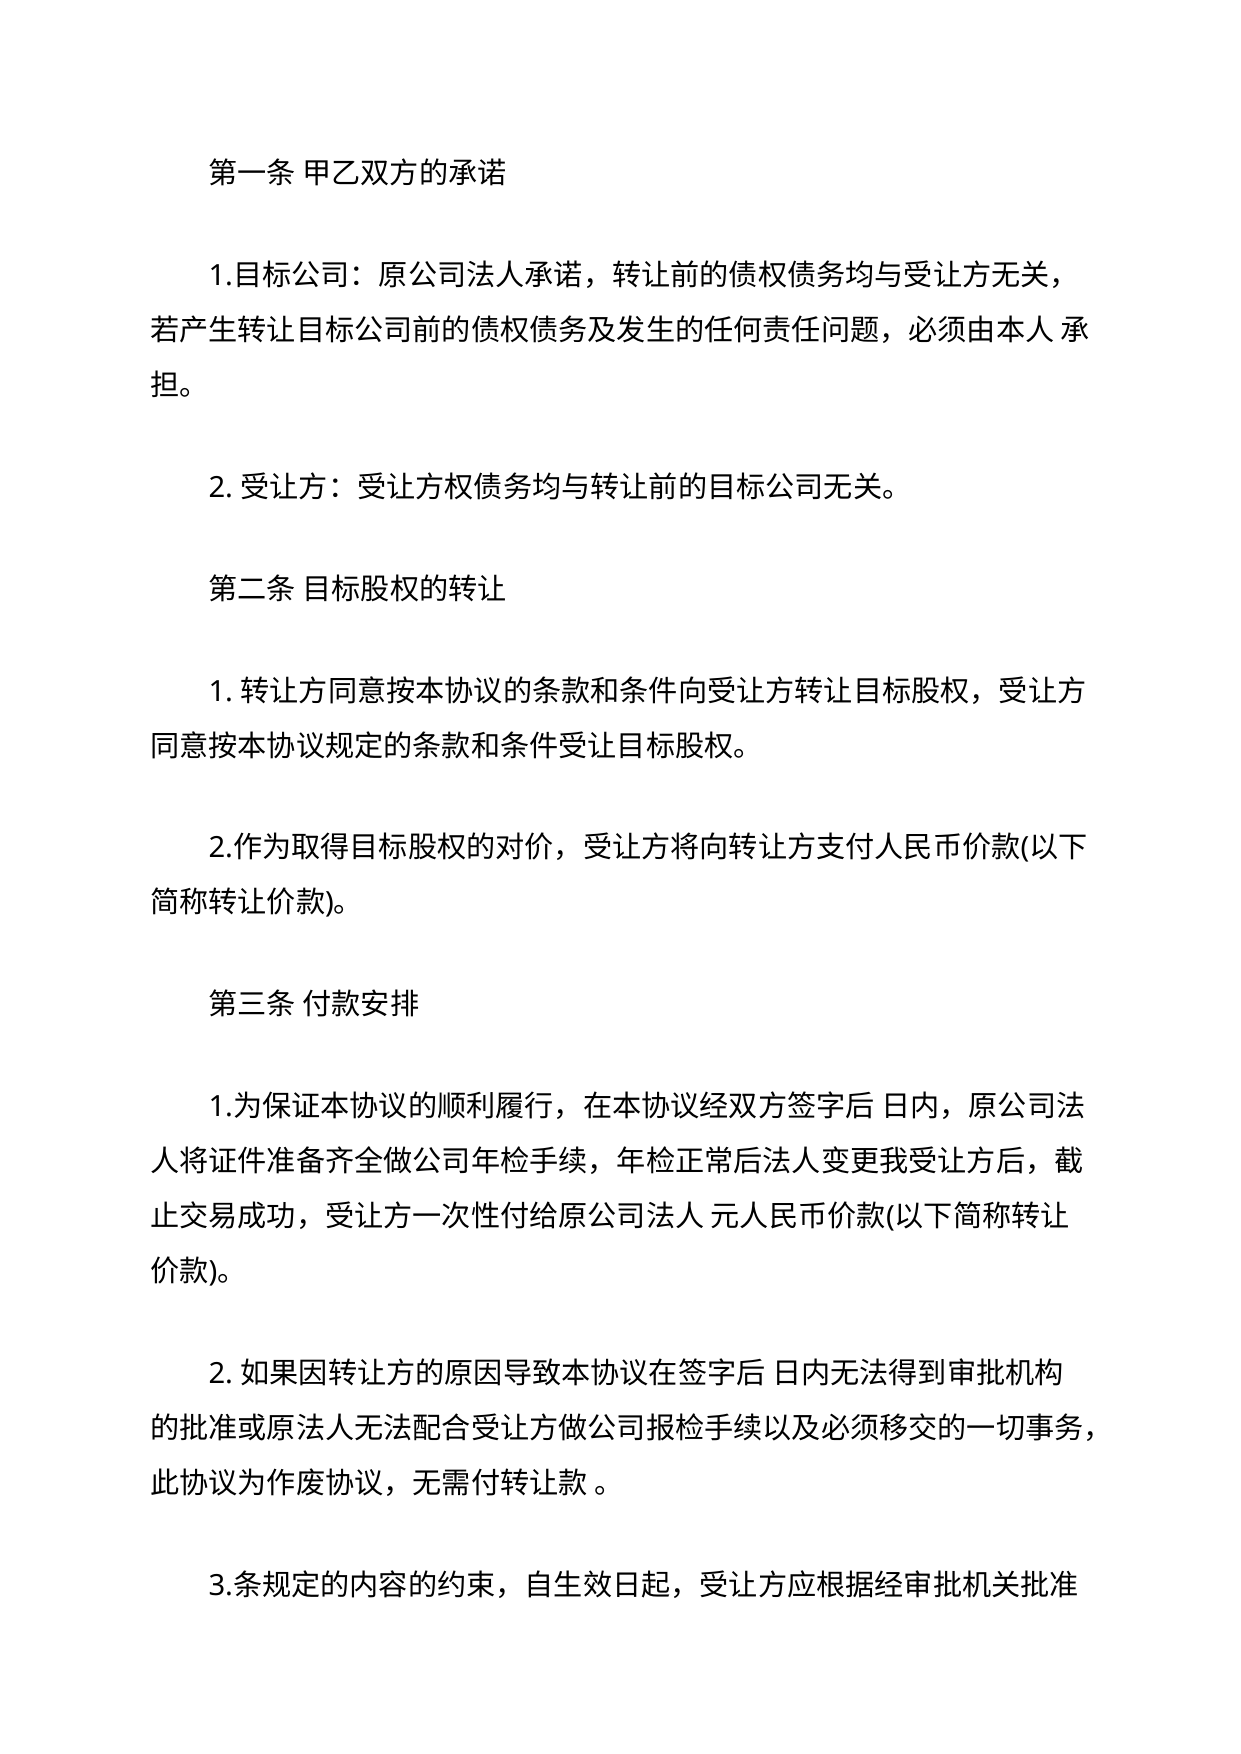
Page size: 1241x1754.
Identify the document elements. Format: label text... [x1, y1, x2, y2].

text 1.目标公司：原公司法人承诺，转让前的债权债务均与受让方无关，若产生转让目标公司前的债权债务及发生的任何责任问题，必须由本人 承担。 [150, 252, 1090, 404]
text 1. 转让方同意按本协议的条款和条件向受让方转让目标股权，受让方同意按本协议规定的条款和条件受让目标股权。 [150, 667, 1090, 764]
text 2. 如果因转让方的原因导致本协议在签字后 日内无法得到审批机构的批准或原法人无法配合受让方做公司报检手续以及必须移交的一切事务，此协议为作废协议，无需付转让款 。 [150, 1349, 1090, 1502]
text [150, 1561, 1090, 1604]
text 第二条 目标股权的转让 [150, 565, 1090, 608]
text 第三条 付款安排 [150, 981, 1090, 1023]
text 第一条 甲乙双方的承诺 [150, 150, 1090, 192]
text 1.为保证本协议的顺利履行，在本协议经双方签字后 日内，原公司法人将证件准备齐全做公司年检手续，年检正常后法人变更我受让方后，截止交易成功，受让方一次性付给原公司法人 元人民币价款(以下简称转让价款)。 [150, 1083, 1090, 1290]
text 2. 受让方：受让方权债务均与转让前的目标公司无关。 [150, 463, 1090, 506]
text 2.作为取得目标股权的对价，受让方将向转让方支付人民币价款(以下简称转让价款)。 [150, 824, 1090, 921]
